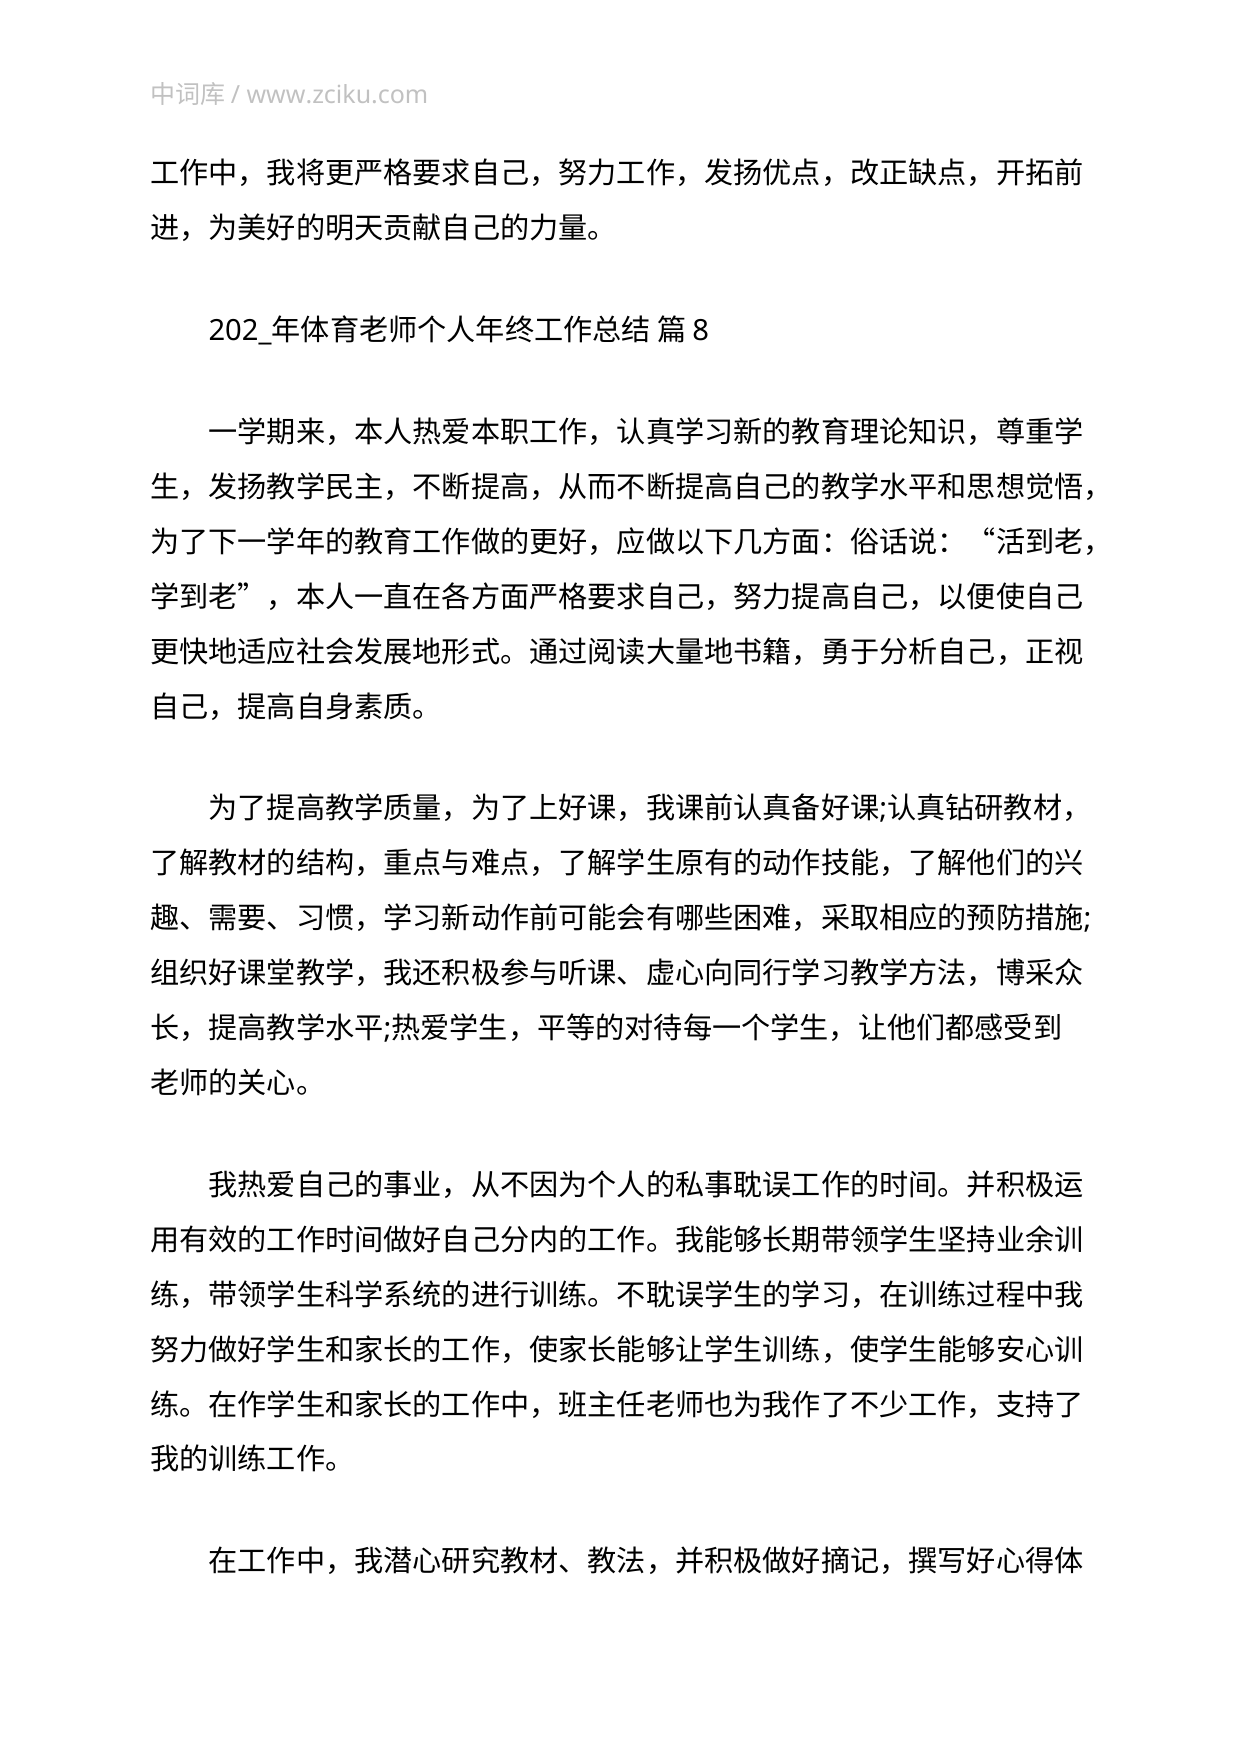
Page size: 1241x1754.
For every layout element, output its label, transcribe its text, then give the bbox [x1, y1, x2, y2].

text 我热爱自己的事业，从不因为个人的私事耽误工作的时间。并积极运用有效的工作时间做好自己分内的工作。我能够长期带领学生坚持业余训练，带领学生科学系统的进行训练。不耽误学生的学习，在训练过程中我努力做好学生和家长的工作，使家长能够让学生训练，使学生能够安心训练。在作学生和家长的工作中，班主任老师也为我作了不少工作，支持了我的训练工作。 [150, 1161, 1090, 1478]
text 为了提高教学质量，为了上好课，我课前认真备好课;认真钻研教材，了解教材的结构，重点与难点，了解学生原有的动作技能，了解他们的兴趣、需要、习惯，学习新动作前可能会有哪些困难，采取相应的预防措施;组织好课堂教学，我还积极参与听课、虚心向同行学习教学方法，博采众长，提高教学水平;热爱学生，平等的对待每一个学生，让他们都感受到老师的关心。 [150, 785, 1090, 1102]
text 202_年体育老师个人年终工作总结 篇8 [150, 307, 1090, 349]
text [150, 150, 1090, 247]
text 一学期来，本人热爱本职工作，认真学习新的教育理论知识，尊重学生，发扬教学民主，不断提高，从而不断提高自己的教学水平和思想觉悟，为了下一学年的教育工作做的更好，应做以下几方面：俗话说：“活到老，学到老”，本人一直在各方面严格要求自己，努力提高自己，以便使自己更快地适应社会发展地形式。通过阅读大量地书籍，勇于分析自己，正视自己，提高自身素质。 [150, 409, 1090, 725]
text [150, 1538, 1090, 1580]
